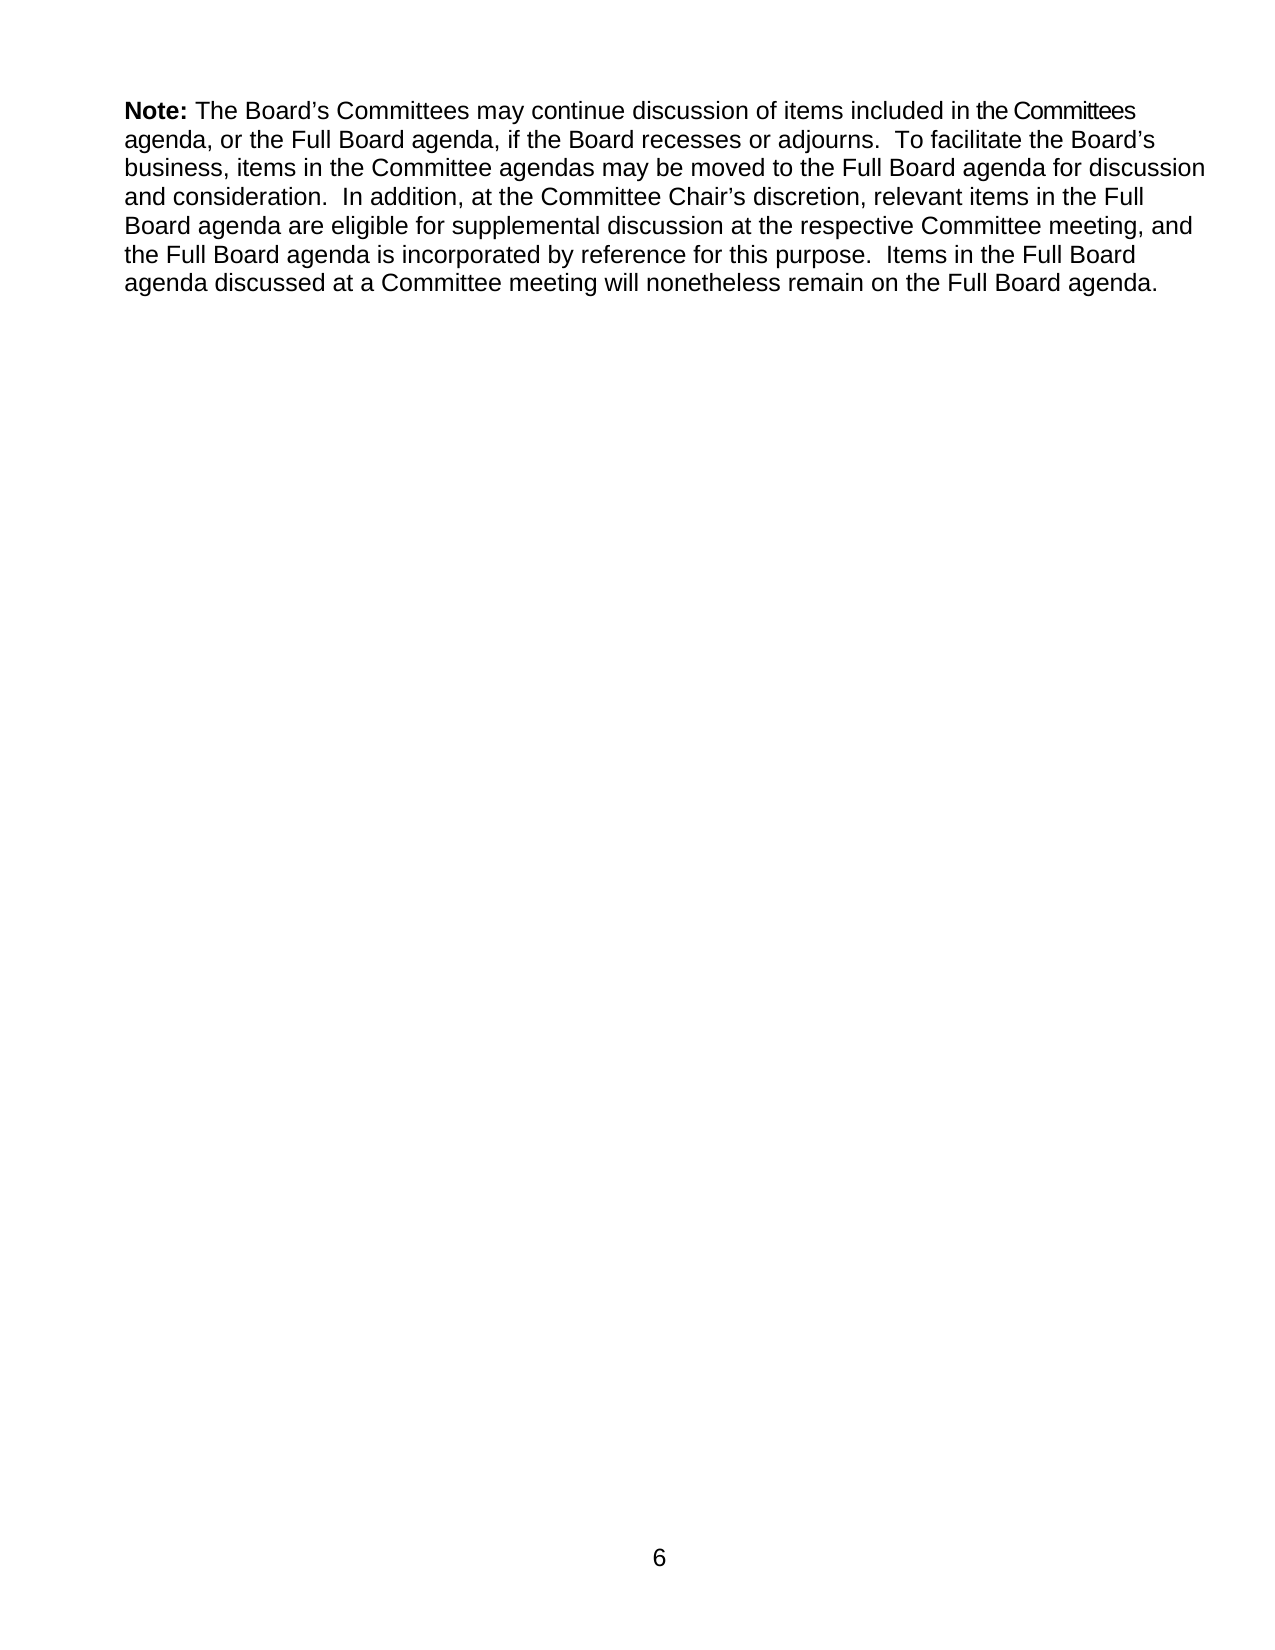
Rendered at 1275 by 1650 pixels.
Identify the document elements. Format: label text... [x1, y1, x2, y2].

text Note: The Board’s Committees may continue discussion of items included in the Committees agenda, or the Full Board agenda, if the Board recesses or adjourns. To facilitate the Board’s business, items in the Committee agendas may be moved to the Full Board agenda for discussion and consideration. In addition, at the Committee Chair’s discretion, relevant items in the Full Board agenda are eligible for supplemental discussion at the respective Committee meeting, and the Full Board agenda is incorporated by reference for this purpose. Items in the Full Board agenda discussed at a Committee meeting will nonetheless remain on the Full Board agenda. [124, 96, 1210, 297]
